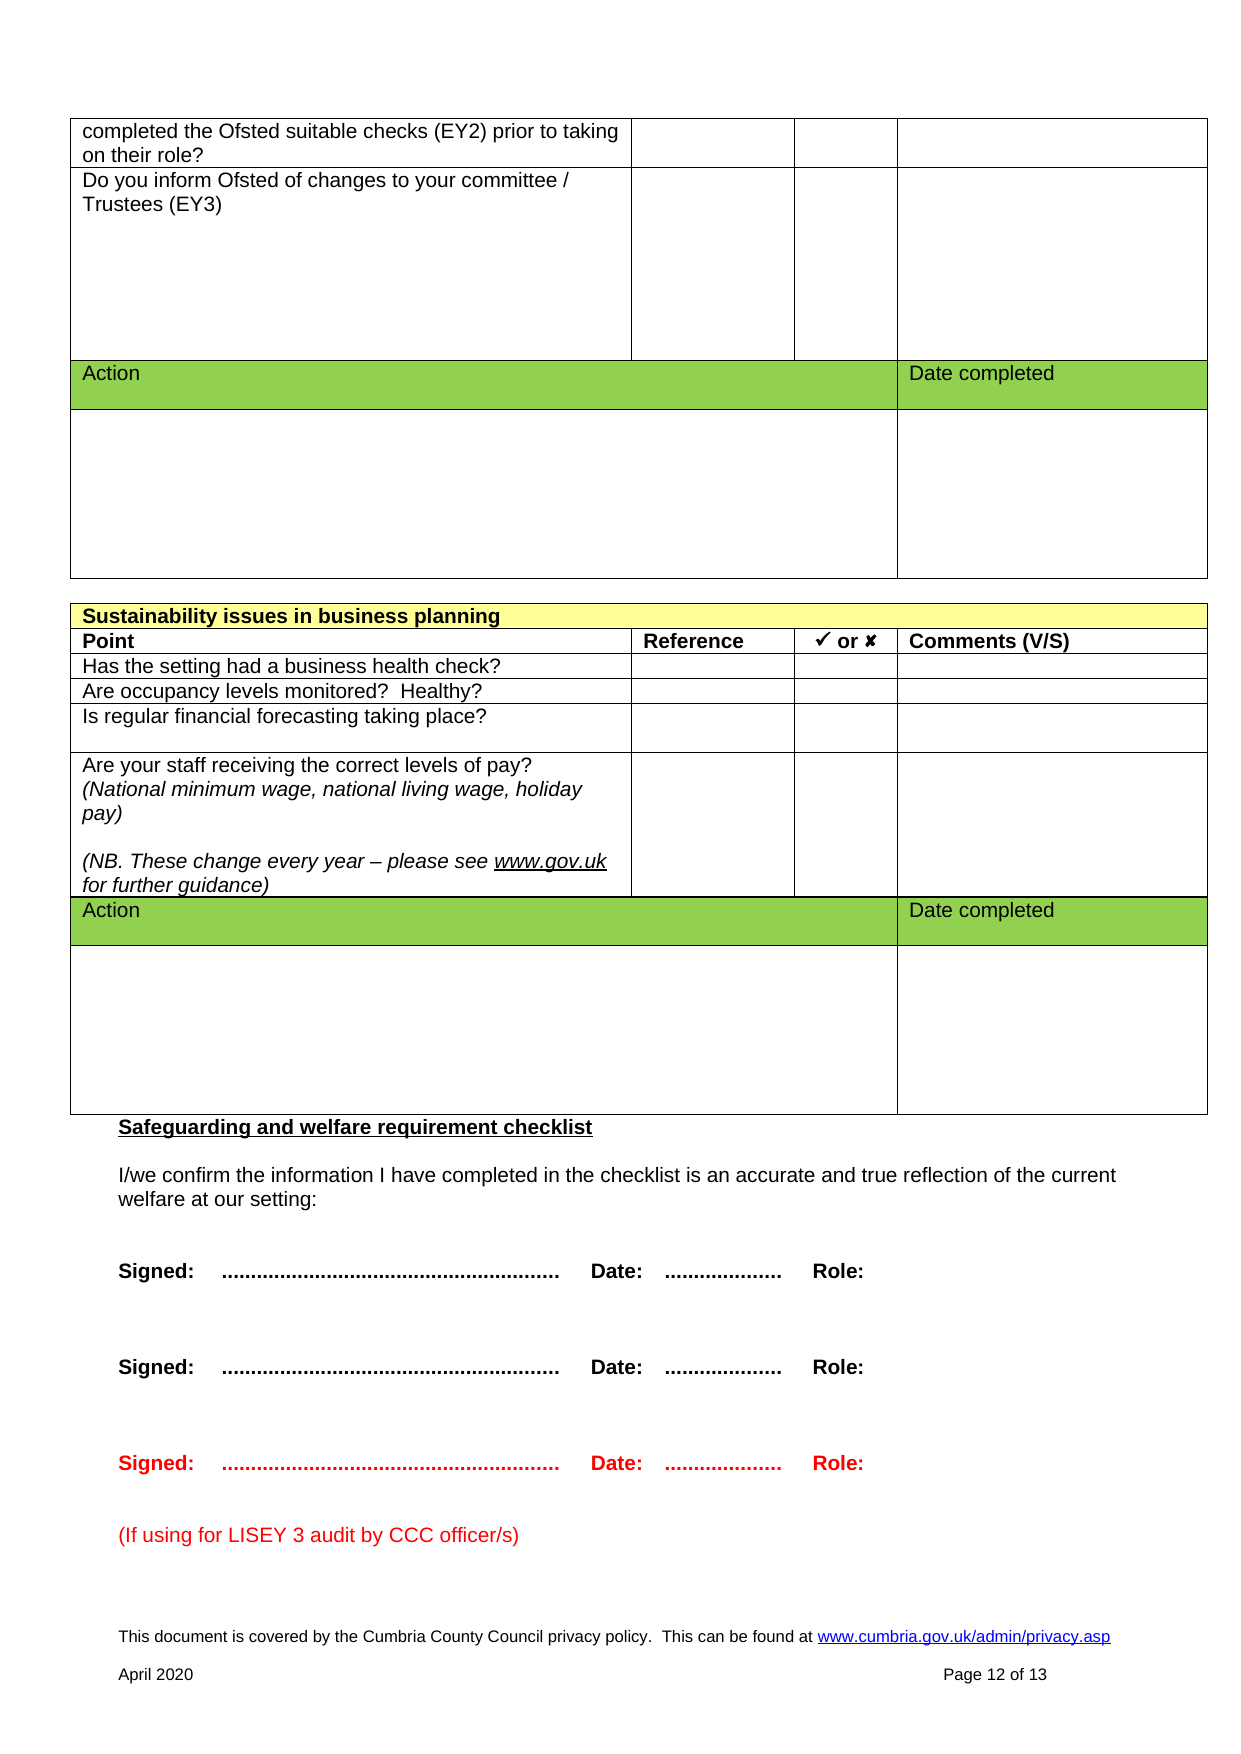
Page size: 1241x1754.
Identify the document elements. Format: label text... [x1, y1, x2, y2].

table_cell [632, 654, 794, 678]
text I/we confirm the information I have completed in the checklist is an accurate and true reflection of the current welfare at our setting: [118, 1163, 1122, 1211]
table_cell [898, 753, 1207, 896]
table_cell [898, 119, 1207, 167]
table_cell Date completed [898, 898, 1207, 945]
table_cell [898, 410, 1207, 577]
table_cell Date completed [898, 361, 1207, 409]
table_cell Action [71, 361, 897, 409]
table_cell [632, 168, 794, 360]
table_cell [898, 654, 1207, 678]
table_cell [795, 753, 897, 896]
table_cell [795, 679, 897, 703]
table_cell [898, 168, 1207, 360]
table_cell [795, 168, 897, 360]
table_cell or [795, 629, 897, 653]
text Signed: Date: Role: [118, 1451, 1122, 1498]
table_cell [795, 654, 897, 678]
text Safeguarding and welfare requirement checklist [118, 1115, 1122, 1139]
table_cell [71, 410, 897, 577]
text Signed: Date: Role: [118, 1259, 1122, 1307]
table_cell Is regular financial forecasting taking place? [71, 704, 631, 752]
table_cell Action [71, 898, 897, 945]
table_cell [795, 704, 897, 752]
table_cell Are occupancy levels monitored? Healthy? [71, 679, 631, 703]
table_cell Do you inform Ofsted of changes to your committee / Trustees (EY3) [71, 168, 631, 360]
table_cell [898, 679, 1207, 703]
table_header Sustainability issues in business planning [71, 604, 1207, 627]
table_cell [795, 119, 897, 167]
table_cell [632, 679, 794, 703]
table_cell [632, 704, 794, 752]
text Signed: Date: Role: [118, 1355, 1122, 1403]
table_cell Comments (V/S) [898, 629, 1207, 653]
table_cell Point [71, 629, 631, 653]
text (If using for LISEY 3 audit by CCC officer/s) [118, 1522, 1122, 1546]
table_cell [632, 753, 794, 896]
table_cell Are your staff receiving the correct levels of pay? (National minimum wage, national living wage, holiday pay) (NB. These change every year – please see www.gov.uk for further guidance) [71, 753, 631, 896]
table_cell [71, 946, 897, 1114]
table_cell Reference [632, 629, 794, 653]
table_cell [898, 704, 1207, 752]
table_cell [632, 119, 794, 167]
table_cell [898, 946, 1207, 1114]
table_cell Has the setting had a business health check? [71, 654, 631, 678]
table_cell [71, 119, 631, 167]
